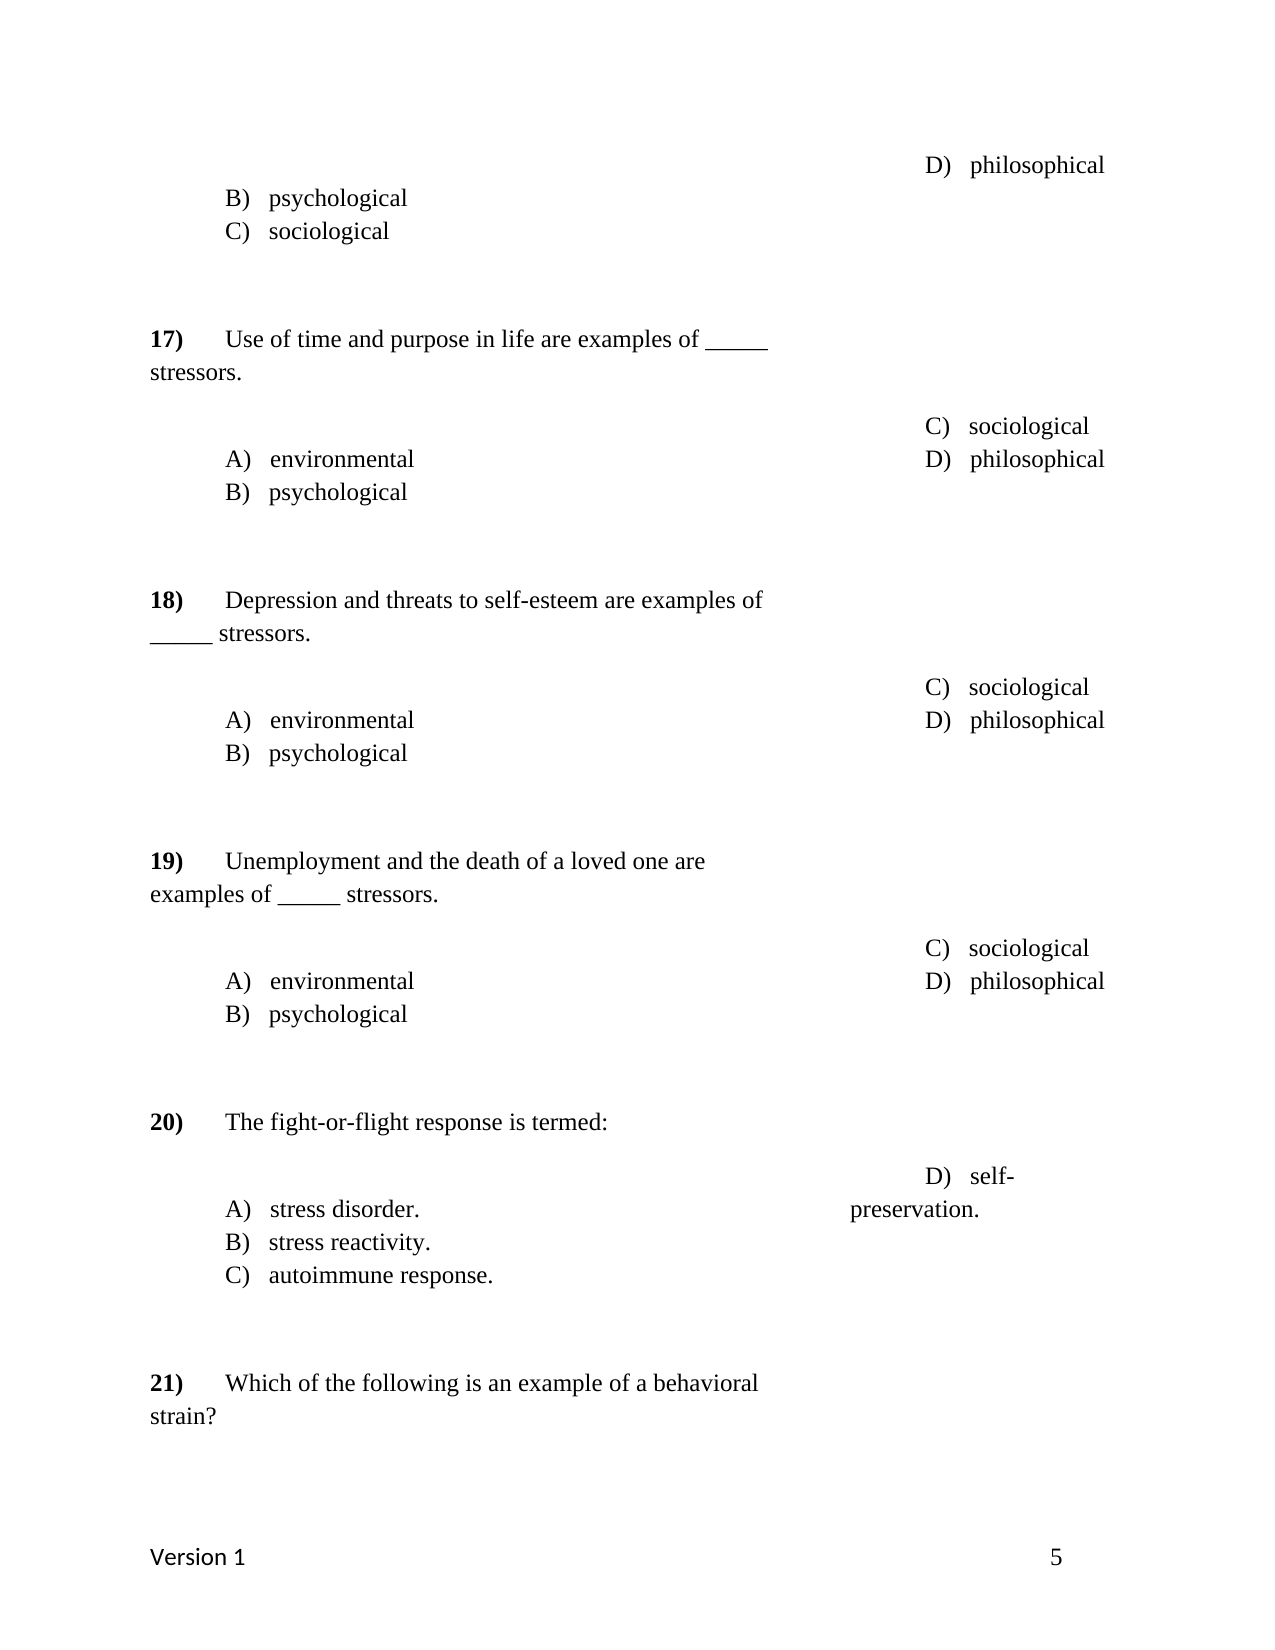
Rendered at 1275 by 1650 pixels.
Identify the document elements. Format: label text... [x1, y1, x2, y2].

text A) environmental B) psychological C) sociological D) philosophical [850, 933, 1125, 1028]
text A) environmental B) psychological C) sociological D) philosophical [850, 672, 1125, 767]
text 18) Depression and threats to self-esteem are examples of _____ stressors. [150, 585, 775, 647]
text A) environmental B) psychological C) sociological D) philosophical [150, 672, 775, 767]
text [150, 150, 775, 245]
text A) environmental B) psychological C) sociological D) philosophical [150, 411, 775, 506]
text 19) Unemployment and the death of a loved one are examples of _____ stressors. [150, 846, 775, 908]
text A) environmental B) psychological C) sociological D) philosophical [150, 933, 775, 1028]
text A) stress disorder. B) stress reactivity. C) autoimmune response. D) self-preservation. [150, 1161, 775, 1289]
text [850, 150, 1125, 212]
text A) environmental B) psychological C) sociological D) philosophical [850, 411, 1125, 506]
text 21) Which of the following is an example of a behavioral strain? [150, 1368, 775, 1430]
text A) stress disorder. B) stress reactivity. C) autoimmune response. D) self-preservation. [850, 1161, 1125, 1256]
text 17) Use of time and purpose in life are examples of _____ stressors. [150, 324, 775, 386]
text 20) The fight-or-flight response is termed: [150, 1107, 775, 1136]
